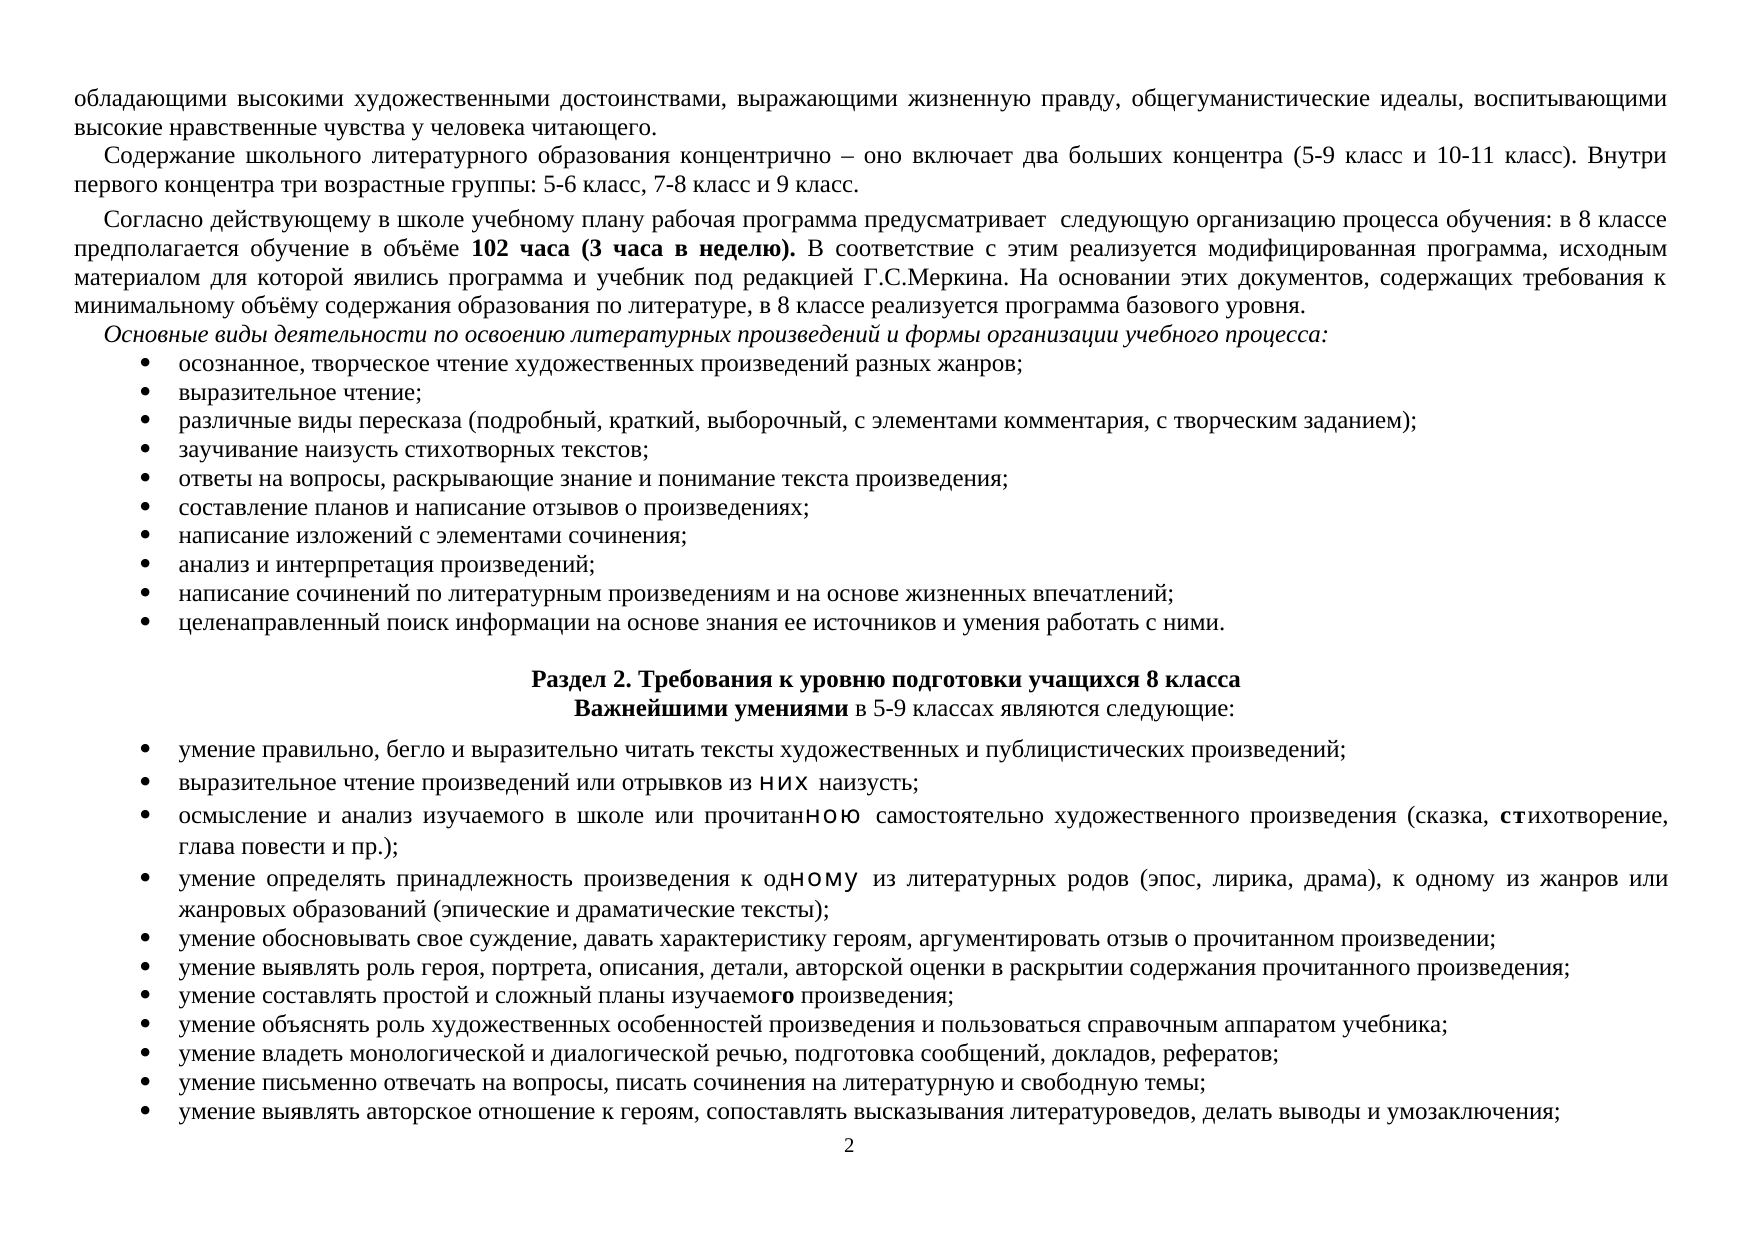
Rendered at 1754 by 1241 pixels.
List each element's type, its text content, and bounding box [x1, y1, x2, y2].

list умение правильно, бегло и выразительно читать тексты художественных и публицистических произведений; [141, 734, 1668, 763]
list умение обосновывать свое суждение, давать характеристику героям, аргументировать отзыв о прочитанном произведении; [141, 923, 1668, 952]
text Раздел 2. Требования к уровню подготовки учащихся 8 класса [29, 664, 1668, 693]
list осмысление и анализ изучаемого в школе или прочитанною самостоятельно художественного произведения (сказка, стихотворение, глава повести и пр.); [141, 797, 1668, 860]
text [74, 83, 1668, 141]
text Содержание школьного литературного образования концентрично – оно включает два больших концентра (5-9 класс и 10-11 класс). Внутри первого концентра три возрастные группы: 5-6 класс, 7-8 класс и 9 класс. [74, 141, 1668, 198]
list выразительное чтение; [141, 377, 1668, 406]
text Согласно действующему в школе учебному плану рабочая программа предусматривает следующую организацию процесса обучения: в 8 классе предполагается обучение в объёме 102 часа (3 часа в неделю). В соответствие с этим реализуется модифицированная программа, исходным материалом для которой явились программа и учебник под редакцией Г.С.Меркина. На основании этих документов, содержащих требования к минимальному объёму содержания образования по литературе, в 8 классе реализуется программа базового уровня. [74, 204, 1668, 319]
list целенаправленный поиск информации на основе знания ее источников и умения работать с ними. [141, 607, 1668, 636]
list заучивание наизусть стихотворных текстов; [141, 434, 1668, 463]
list написание сочинений по литературным произведениям и на основе жизненных впечатлений; [141, 578, 1668, 607]
list умение выявлять авторское отношение к героям, сопоставлять высказывания литературоведов, делать выводы и умозаключения; [141, 1096, 1668, 1124]
list ответы на вопросы, раскрывающие знание и понимание текста произведения; [141, 463, 1668, 492]
list составление планов и написание отзывов о произведениях; [141, 492, 1668, 521]
text Основные виды деятельности по освоению литературных произведений и формы организации учебного процесса: [29, 319, 1668, 348]
list различные виды пересказа (подробный, краткий, выборочный, с элементами комментария, с творческим заданием); [141, 406, 1668, 434]
list анализ и интерпретация произведений; [141, 549, 1668, 578]
list умение объяснять роль художественных особенностей произведения и пользоваться справочным аппаратом учебника; [141, 1009, 1668, 1038]
list умение владеть монологической и диалогической речью, подготовка сообщений, докладов, рефератов; [141, 1038, 1668, 1067]
list выразительное чтение произведений или отрывков из них наизусть; [141, 763, 1668, 797]
list умение письменно отвечать на вопросы, писать сочинения на литературную и свободную темы; [141, 1067, 1668, 1096]
list умение определять принадлежность произведения к одному из литературных родов (эпос, лирика, драма), к одному из жанров или жанровых образований (эпические и драматические тексты); [141, 860, 1668, 923]
list осознанное, творческое чтение художественных произведений разных жанров; [141, 348, 1668, 377]
text Важнейшими умениями в 5-9 классах являются следующие: [67, 693, 1668, 722]
list умение составлять простой и сложный планы изучаемого произведения; [141, 980, 1668, 1009]
list умение выявлять роль героя, портрета, описания, детали, авторской оценки в раскрытии содержания прочитанного произведения; [141, 952, 1668, 980]
list написание изложений с элементами сочинения; [141, 521, 1668, 549]
